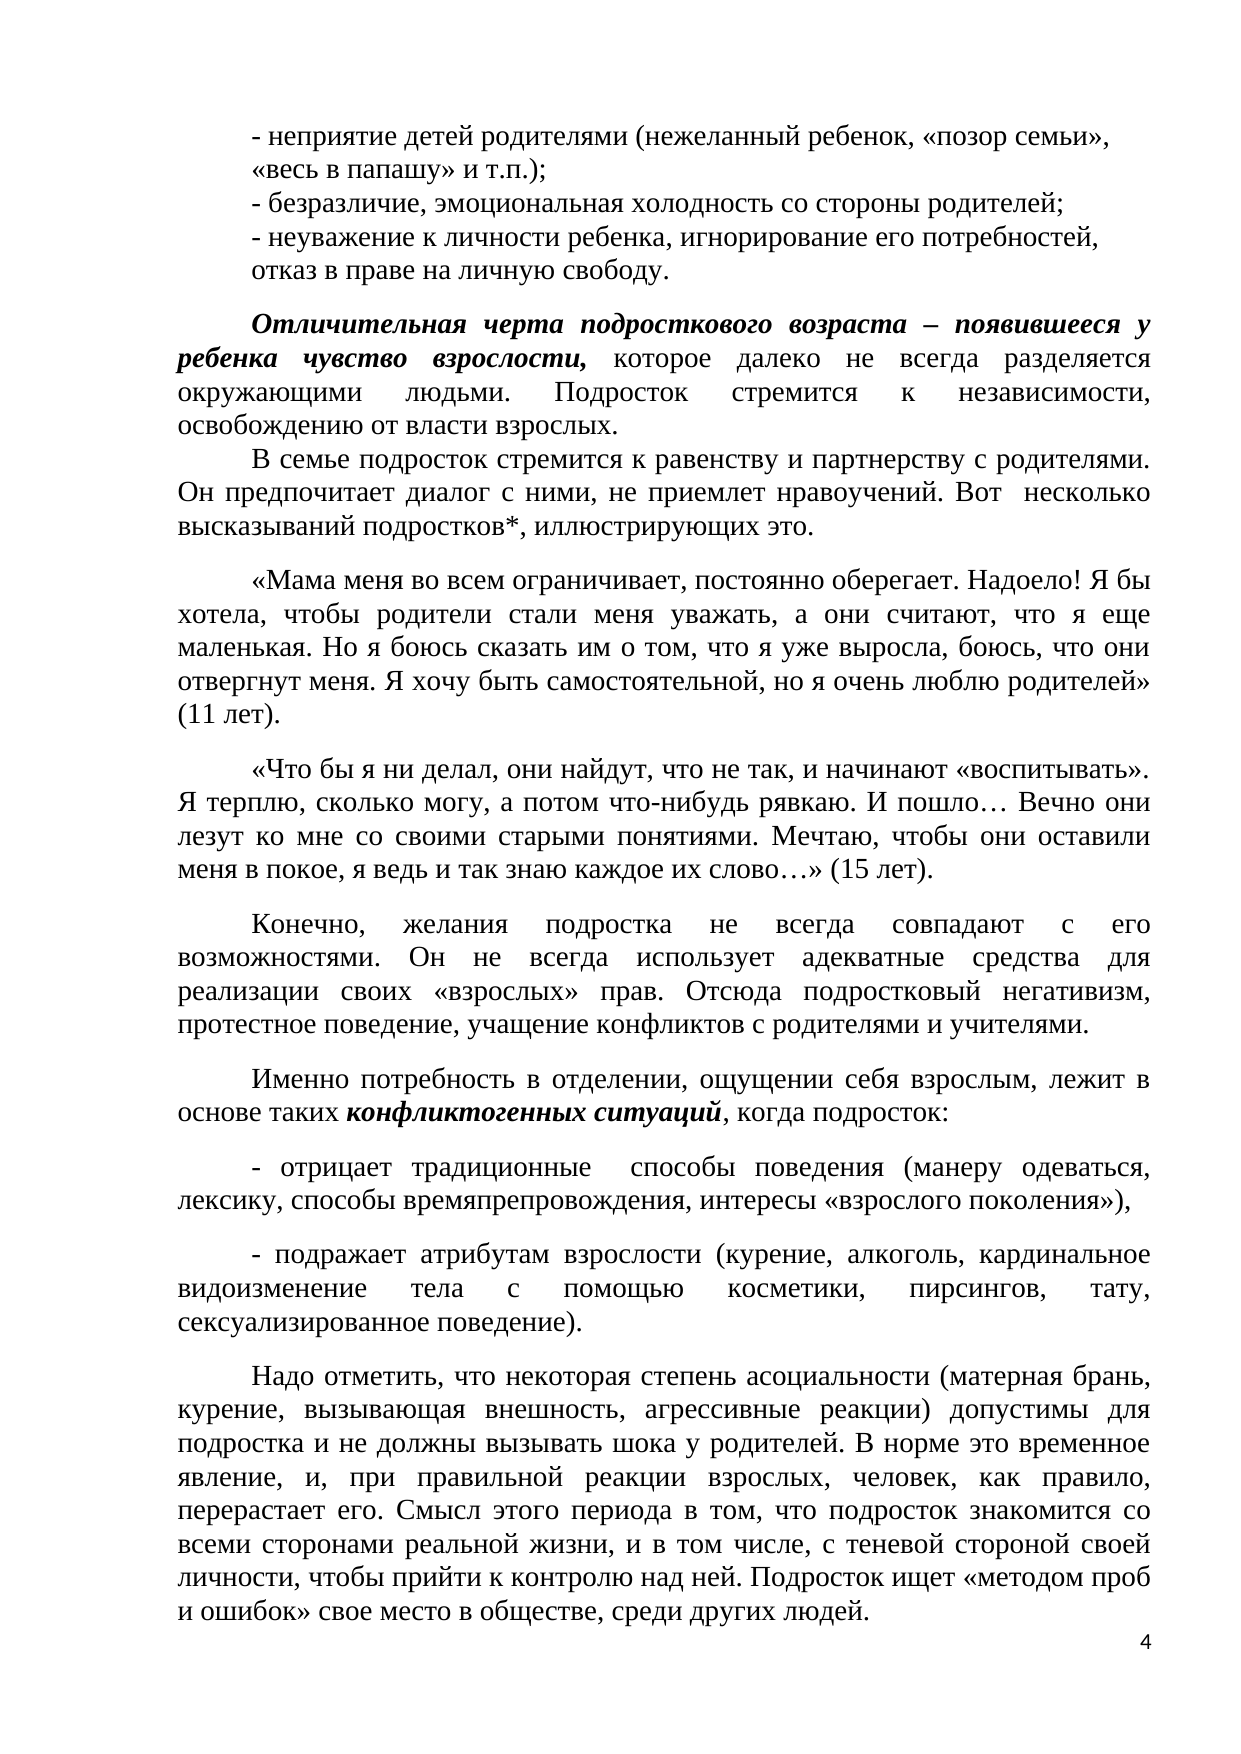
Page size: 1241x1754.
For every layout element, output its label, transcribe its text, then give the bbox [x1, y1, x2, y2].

text Отличительная черта подросткового возраста – появившееся у ребенка чувство взрослости, которое далеко не всегда разделяется окружающими людьми. Подросток стремится к независимости, освобождению от власти взрослых. [177, 307, 1152, 441]
text Конечно, желания подростка не всегда совпадают с его возможностями. Он не всегда использует адекватные средства для реализации своих «взрослых» прав. Отсюда подростковый негативизм, протестное поведение, учащение конфликтов с родителями и учителями. [177, 906, 1152, 1040]
text Именно потребность в отделении, ощущении себя взрослым, лежит в основе таких конфликтогенных ситуаций, когда подросток: [177, 1061, 1152, 1128]
text Надо отметить, что некоторая степень асоциальности (матерная брань, курение, вызывающая внешность, агрессивные реакции) допустимы для подростка и не должны вызывать шока у родителей. В норме это временное явление, и, при правильной реакции взрослых, человек, как правило, перерастает его. Смысл этого периода в том, что подросток знакомится со всеми сторонами реальной жизни, и в том числе, с теневой стороной своей личности, чтобы прийти к контролю над ней. Подросток ищет «методом проб и ошибок» свое место в обществе, среди других людей. [177, 1358, 1152, 1626]
text - подражает атрибутам взрослости (курение, алкоголь, кардинальное видоизменение тела с помощью косметики, пирсингов, тату, сексуализированное поведение). [177, 1237, 1152, 1337]
text - отрицает традиционные способы поведения (манеру одеваться, лексику, способы времяпрепровождения, интересы «взрослого поколения»), [177, 1149, 1152, 1216]
text «Мама меня во всем ограничивает, постоянно оберегает. Надоело! Я бы хотела, чтобы родители стали меня уважать, а они считают, что я еще маленькая. Но я боюсь сказать им о том, что я уже выросла, боюсь, что они отвергнут меня. Я хочу быть самостоятельной, но я очень люблю родителей» (11 лет). [177, 562, 1152, 730]
text «Что бы я ни делал, они найдут, что не так, и начинают «воспитывать». Я терплю, сколько могу, а потом что-нибудь рявкаю. И пошло… Вечно они лезут ко мне со своими старыми понятиями. Мечтаю, чтобы они оставили меня в покое, я ведь и так знаю каждое их слово…» (15 лет). [177, 751, 1152, 885]
text - неприятие детей родителями (нежеланный ребенок, «позор семьи», «весь в папашу» и т.п.); - безразличие, эмоциональная холодность со стороны родителей; - неуважение к личности ребенка, игнорирование его потребностей, отказ в праве на личную свободу. [251, 118, 1152, 286]
text В семье подросток стремится к равенству и партнерству с родителями. Он предпочитает диалог с ними, не приемлет нравоучений. Вот несколько высказываний подростков*, иллюстрирующих это. [177, 441, 1152, 541]
